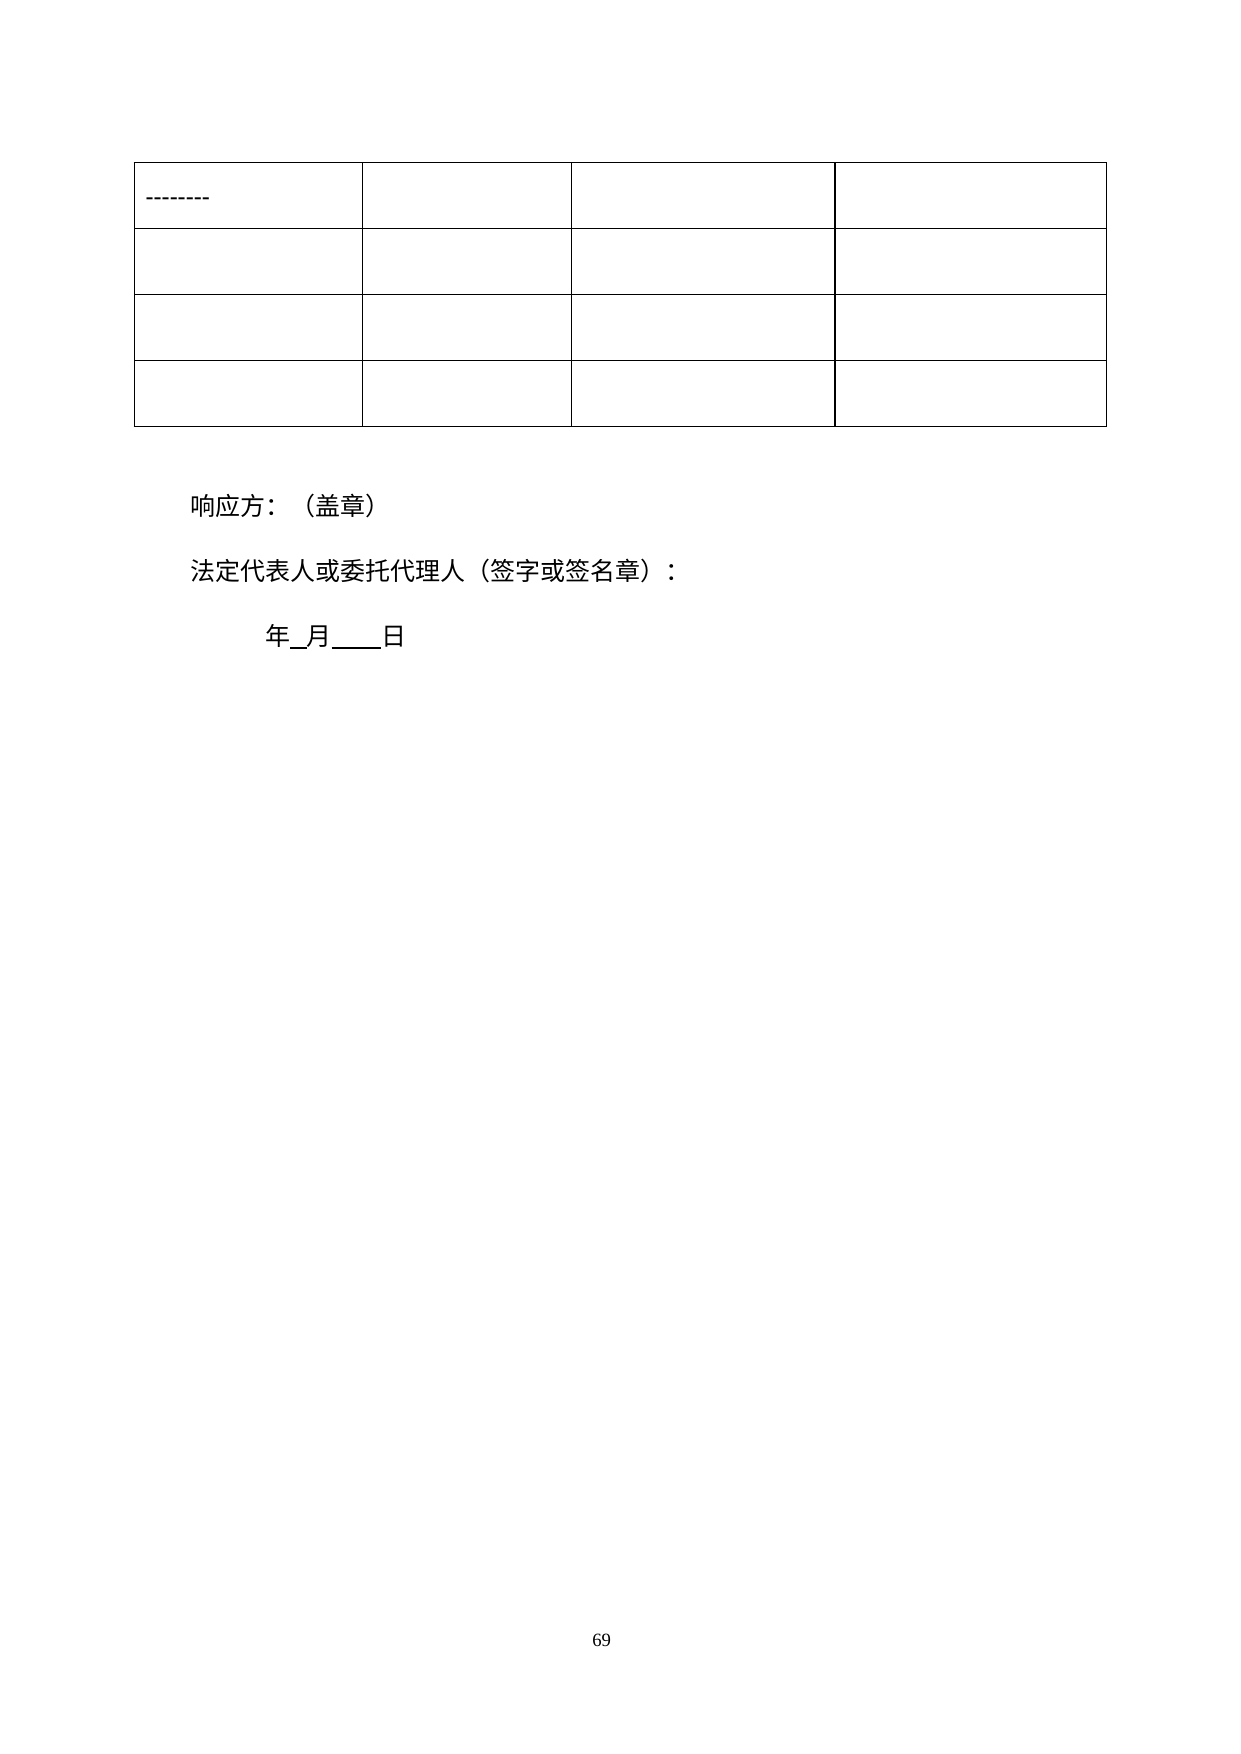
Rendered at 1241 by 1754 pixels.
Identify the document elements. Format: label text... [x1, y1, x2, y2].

table_cell [135, 361, 362, 426]
table_cell [572, 229, 834, 294]
table_cell [572, 163, 834, 228]
text 响应方：（盖章） [112, 472, 1128, 537]
table_cell -------- [135, 163, 362, 228]
table_cell [363, 163, 571, 228]
table_cell [572, 361, 834, 426]
table_cell [135, 295, 362, 360]
table_cell [836, 163, 1106, 228]
text 法定代表人或委托代理人（签字或签名章）： [112, 537, 1128, 602]
table_cell [135, 229, 362, 294]
table_cell [363, 361, 571, 426]
text 年 月 日 [112, 602, 1128, 667]
table_cell [836, 229, 1106, 294]
table_cell [363, 295, 571, 360]
table_cell [836, 295, 1106, 360]
table_cell [572, 295, 834, 360]
table_cell [363, 229, 571, 294]
table_cell [836, 361, 1106, 426]
